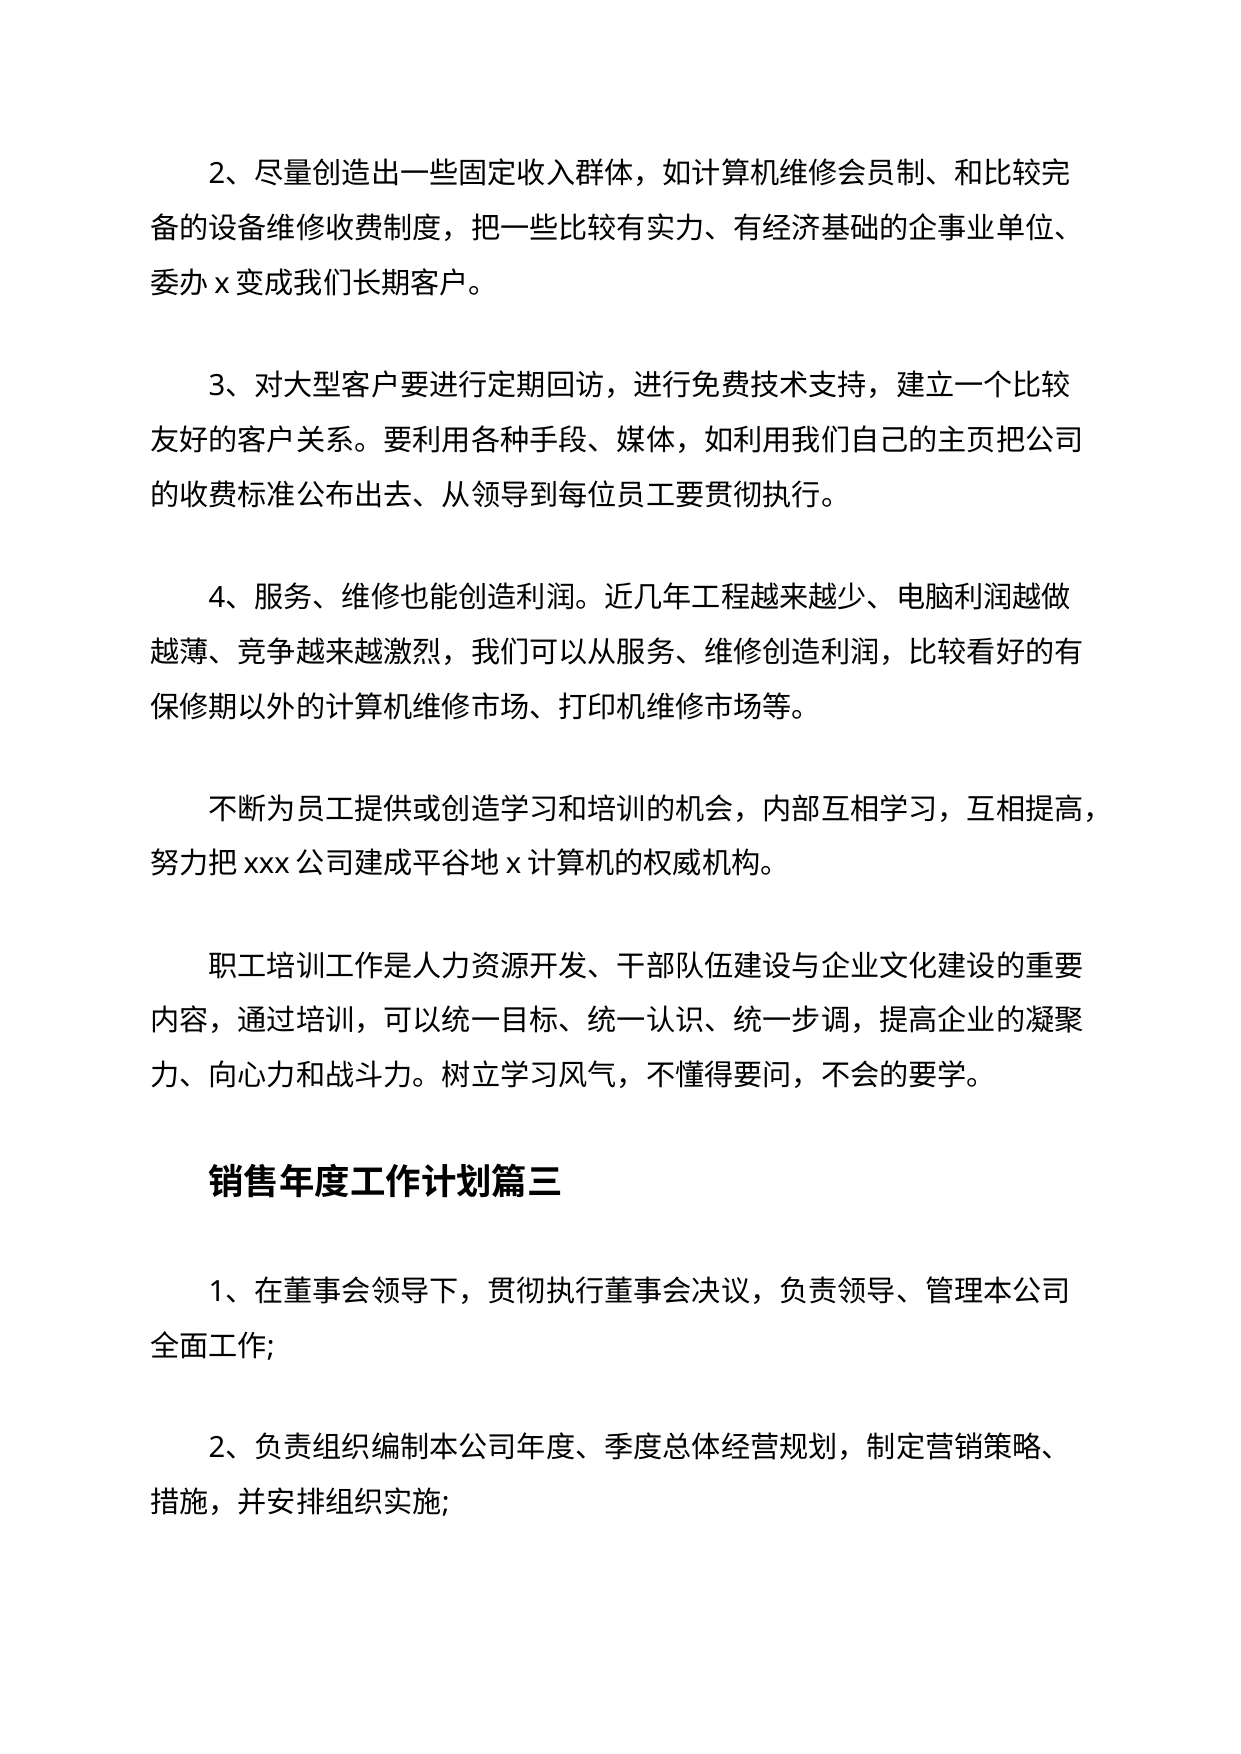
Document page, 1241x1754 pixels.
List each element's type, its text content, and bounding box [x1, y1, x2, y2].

text 2、负责组织编制本公司年度、季度总体经营规划，制定营销策略、措施，并安排组织实施; [150, 1424, 1090, 1521]
text 职工培训工作是人力资源开发、干部队伍建设与企业文化建设的重要内容，通过培训，可以统一目标、统一认识、统一步调，提高企业的凝聚力、向心力和战斗力。树立学习风气，不懂得要问，不会的要学。 [150, 942, 1090, 1094]
text 销售年度工作计划篇三 [150, 1154, 1090, 1205]
text 4、服务、维修也能创造利润。近几年工程越来越少、电脑利润越做越薄、竞争越来越激烈，我们可以从服务、维修创造利润，比较看好的有保修期以外的计算机维修市场、打印机维修市场等。 [150, 573, 1090, 726]
text 1、在董事会领导下，贯彻执行董事会决议，负责领导、管理本公司全面工作; [150, 1267, 1090, 1364]
text 不断为员工提供或创造学习和培训的机会，内部互相学习，互相提高，努力把xxx公司建成平谷地x计算机的权威机构。 [150, 785, 1090, 882]
text 2、尽量创造出一些固定收入群体，如计算机维修会员制、和比较完备的设备维修收费制度，把一些比较有实力、有经济基础的企事业单位、委办x变成我们长期客户。 [150, 150, 1090, 302]
text 3、对大型客户要进行定期回访，进行免费技术支持，建立一个比较友好的客户关系。要利用各种手段、媒体，如利用我们自己的主页把公司的收费标准公布出去、从领导到每位员工要贯彻执行。 [150, 362, 1090, 514]
